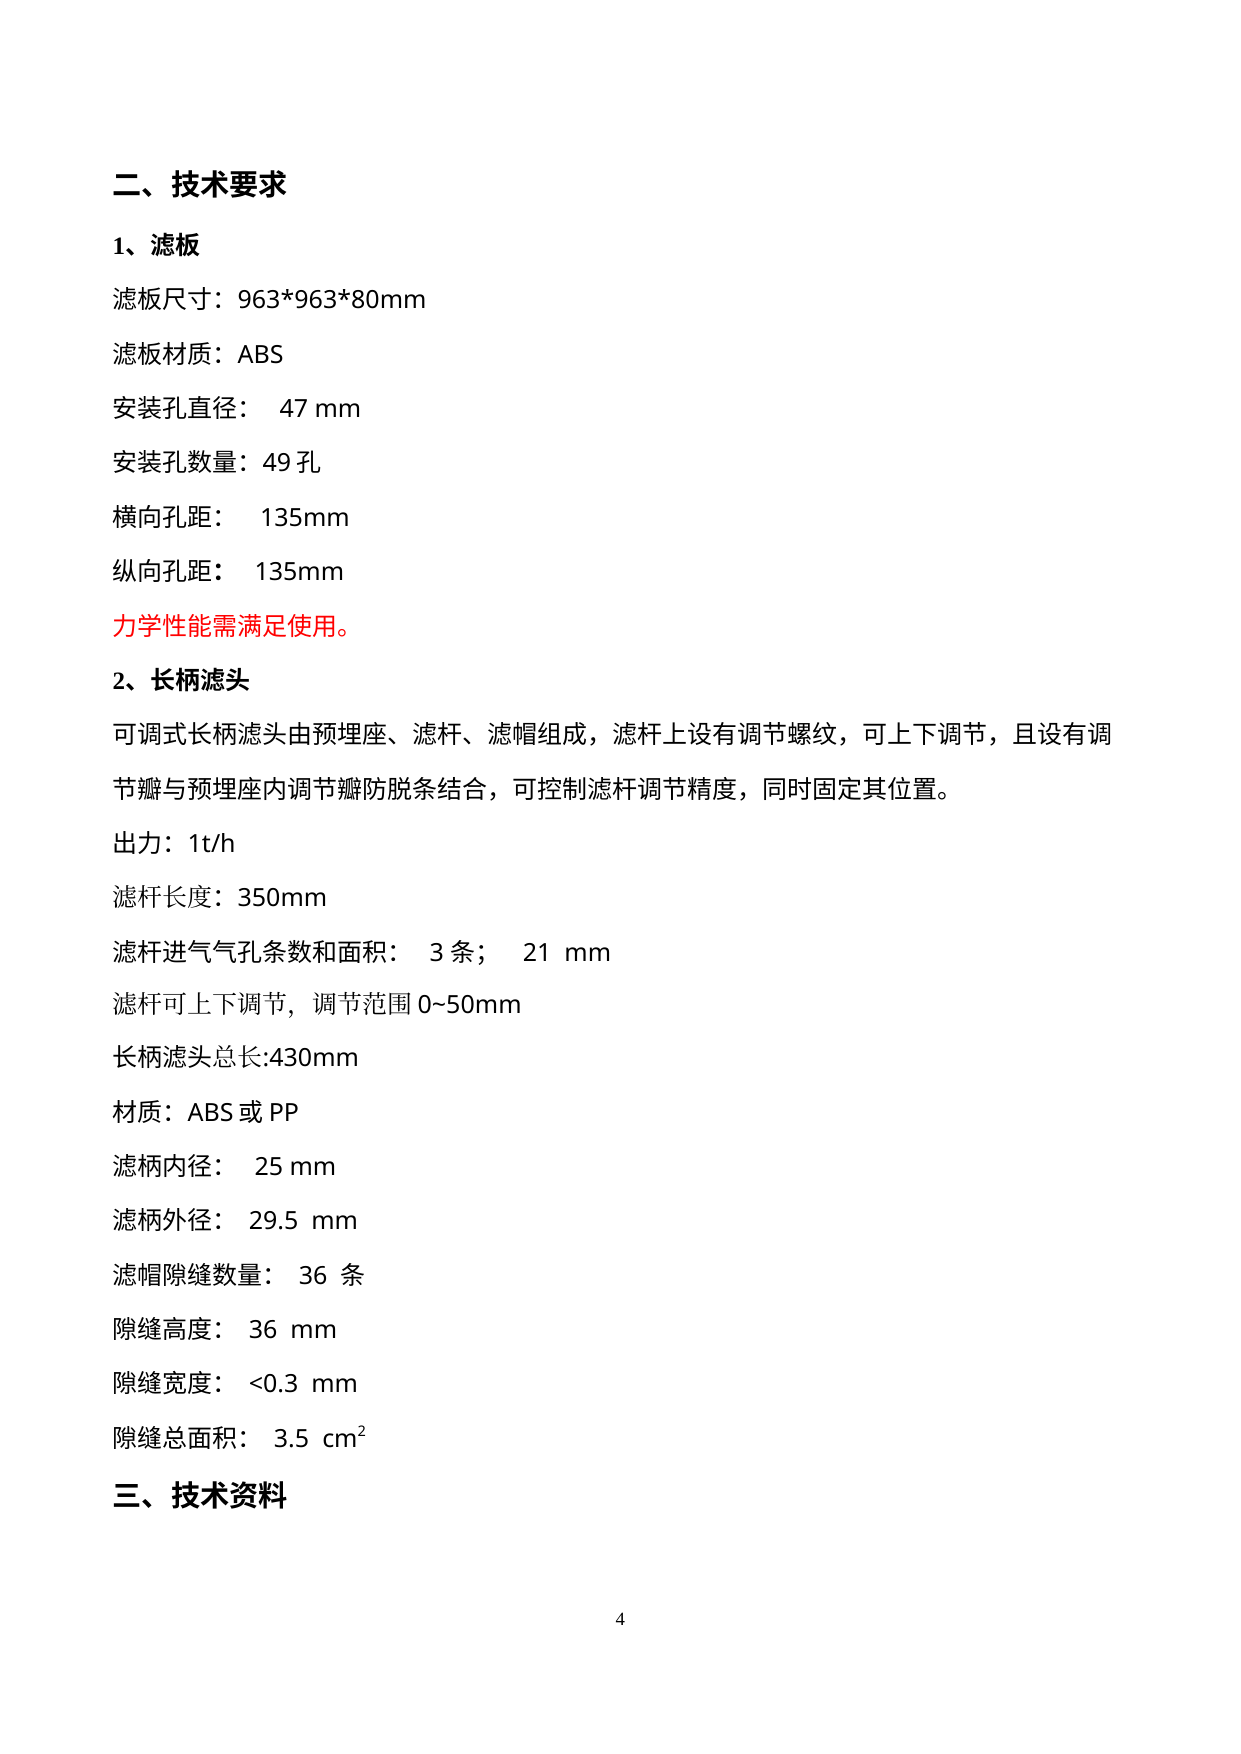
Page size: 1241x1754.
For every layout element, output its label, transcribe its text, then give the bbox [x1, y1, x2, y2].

text 滤柄外径： 29.5 mm [112, 1201, 1128, 1237]
text 隙缝高度： 36 mm [112, 1309, 1128, 1346]
text 滤杆长度：350mm [112, 878, 1128, 914]
text 可调式长柄滤头由预埋座、滤杆、滤帽组成，滤杆上设有调节螺纹，可上下调节，且设有调节瓣与预埋座内调节瓣防脱条结合，可控制滤杆调节精度，同时固定其位置。 [112, 715, 1128, 805]
text 力学性能需满足使用。 [112, 606, 1128, 642]
text 滤杆可上下调节，调节范围0~50mm [112, 987, 1128, 1021]
text 横向孔距： 135mm [112, 497, 1128, 533]
text 长柄滤头总长:430mm [112, 1038, 1128, 1074]
text 隙缝总面积： 3.5 cm2 [112, 1418, 1128, 1454]
text 安装孔直径： 47 mm [112, 388, 1128, 425]
text 滤柄内径： 25 mm [112, 1146, 1128, 1183]
text 滤杆进气气孔条数和面积： 3 条； 21 mm [112, 932, 1128, 968]
text 滤板尺寸：963*963*80mm [112, 280, 1128, 316]
text 隙缝宽度： <0.3 mm [112, 1364, 1128, 1400]
text 纵向孔距： 135mm [112, 552, 1128, 588]
text 出力：1t/h [112, 823, 1128, 860]
text 三、技术资料 [112, 1473, 1128, 1515]
text 材质：ABS或PP [112, 1092, 1128, 1128]
text 2、长柄滤头 [112, 660, 1128, 697]
text 1、滤板 [112, 225, 1128, 262]
text 滤板材质：ABS [112, 334, 1128, 370]
text 安装孔数量：49孔 [112, 443, 1128, 479]
text 滤帽隙缝数量： 36 条 [112, 1255, 1128, 1291]
text 二、技术要求 [112, 162, 1128, 204]
